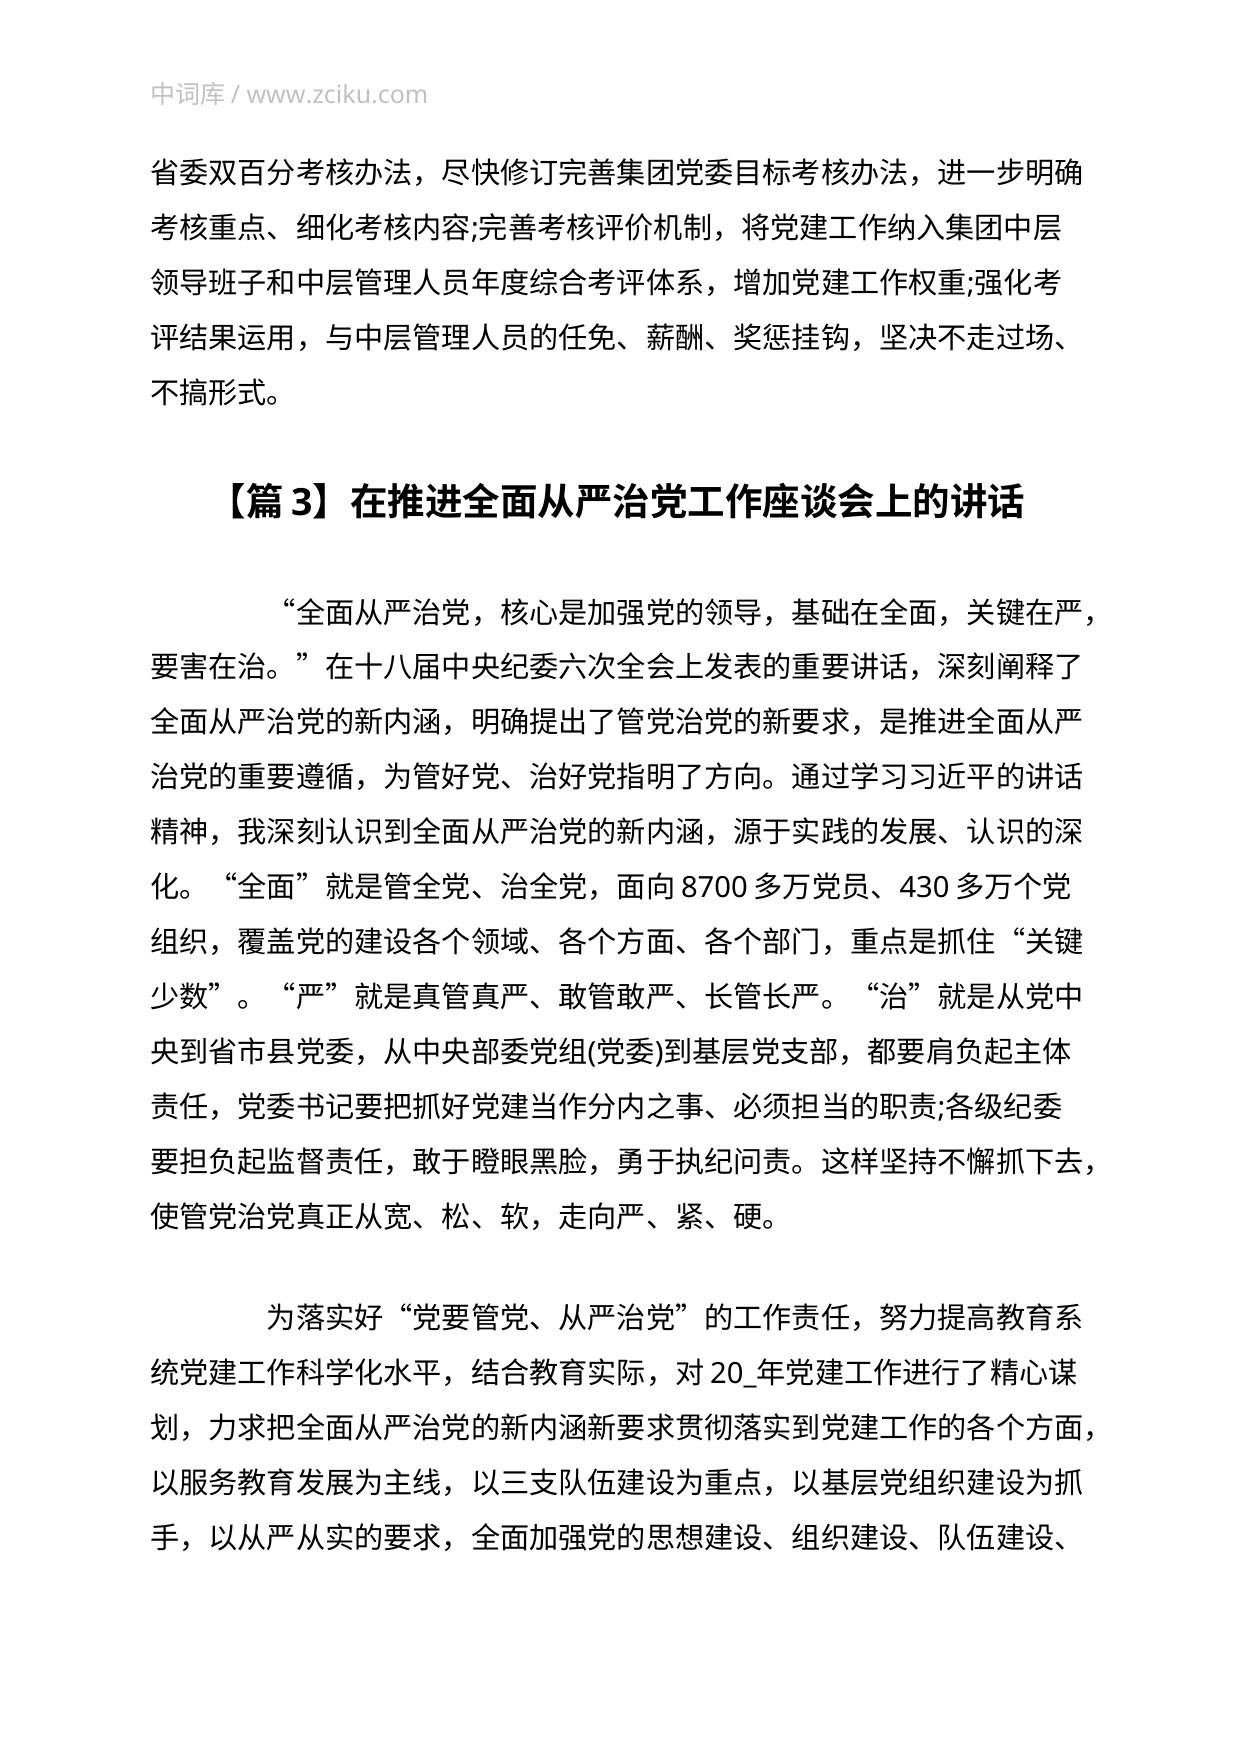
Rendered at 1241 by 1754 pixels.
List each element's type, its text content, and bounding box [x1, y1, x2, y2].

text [150, 1295, 1090, 1557]
text 【篇3】在推进全面从严治党工作座谈会上的讲话 [150, 472, 1090, 526]
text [150, 150, 1090, 412]
text “全面从严治党，核心是加强党的领导，基础在全面，关键在严，要害在治。”在十八届中央纪委六次全会上发表的重要讲话，深刻阐释了全面从严治党的新内涵，明确提出了管党治党的新要求，是推进全面从严治党的重要遵循，为管好党、治好党指明了方向。通过学习习近平的讲话精神，我深刻认识到全面从严治党的新内涵，源于实践的发展、认识的深化。“全面”就是管全党、治全党，面向8700多万党员、430多万个党组织，覆盖党的建设各个领域、各个方面、各个部门，重点是抓住“关键少数”。“严”就是真管真严、敢管敢严、长管长严。“治”就是从党中央到省市县党委，从中央部委党组(党委)到基层党支部，都要肩负起主体责任，党委书记要把抓好党建当作分内之事、必须担当的职责;各级纪委要担负起监督责任，敢于瞪眼黑脸，勇于执纪问责。这样坚持不懈抓下去，使管党治党真正从宽、松、软，走向严、紧、硬。 [150, 589, 1090, 1236]
